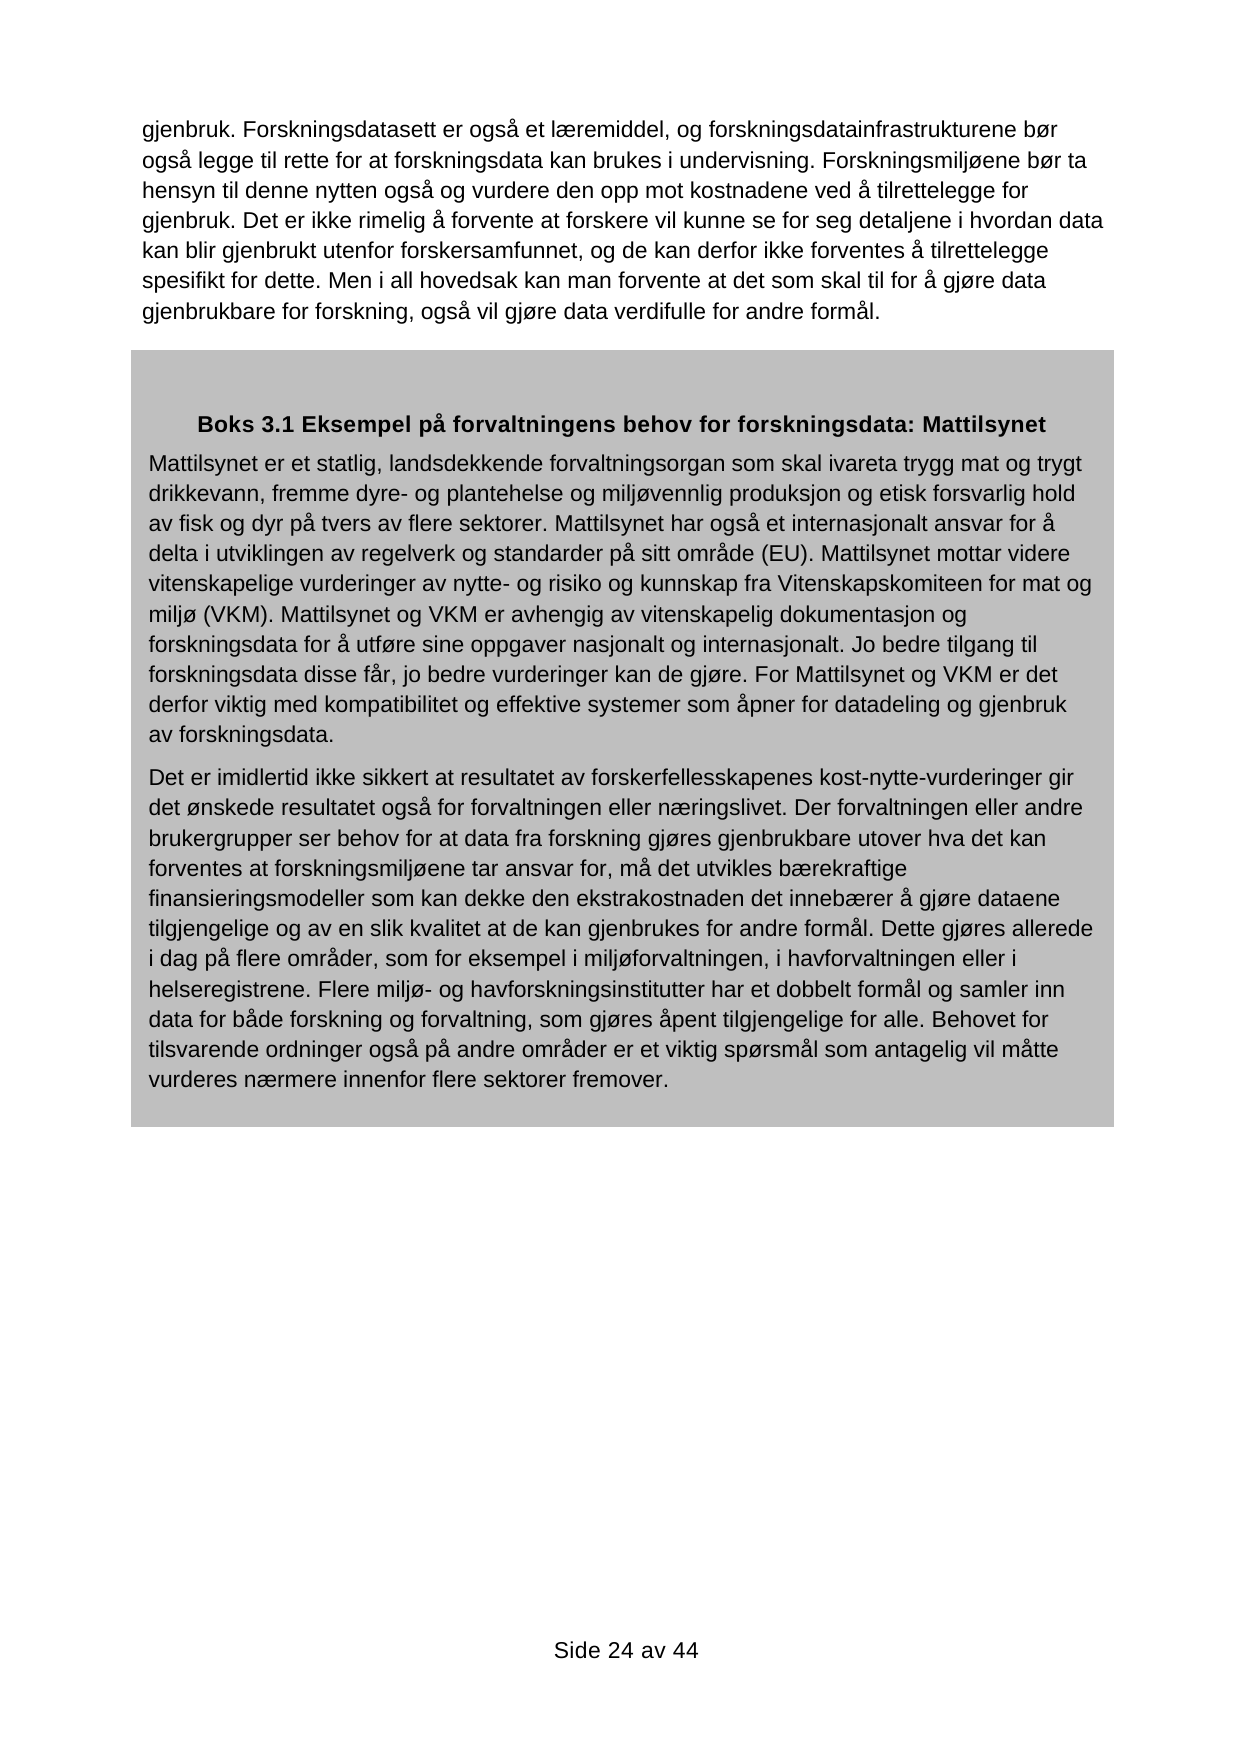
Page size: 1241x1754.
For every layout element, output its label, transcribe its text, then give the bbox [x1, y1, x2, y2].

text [142, 116, 1110, 324]
table_header Eksempel på forvaltningens behov for forskningsdata: Mattilsynet Mattilsynet er et statlig, landsdekkende forvaltningsorgan som skal ivareta trygg mat og trygt drikkevann, fremme dyre- og plantehelse og miljøvennlig produksjon og etisk forsvarlig hold av fisk og dyr på tvers av flere sektorer. Mattilsynet har også et internasjonalt ansvar for å delta i utviklingen av regelverk og standarder på sitt område (EU). Mattilsynet mottar videre vitenskapelige vurderinger av nytte- og risiko og kunnskap fra Vitenskapskomiteen for mat og miljø (VKM). Mattilsynet og VKM er avhengig av vitenskapelig dokumentasjon og forskningsdata for å utføre sine oppgaver nasjonalt og internasjonalt. Jo bedre tilgang til forskningsdata disse får, jo bedre vurderinger kan de gjøre. For Mattilsynet og VKM er det derfor viktig med kompatibilitet og effektive systemer som åpner for datadeling og gjen­bruk av forskningsdata. Det er imidlertid ikke sikkert at resultatet av forskerfellesskapenes kost-nytte-vurderinger gir det ønskede resultatet også for forvaltningen eller næringslivet. Der forvaltningen eller andre brukergrupper ser behov for at data fra forskning gjøres gjenbrukbare utover hva det kan forventes at forskningsmiljøene tar ansvar for, må det utvikles bærekraftige finansieringsmodeller som kan dekke den ekstrakostnaden det innebærer å gjøre dataene tilgjengelige og av en slik kvalitet at de kan gjenbrukes for andre formål. Dette gjøres allerede i dag på flere områder, som for eksempel i miljøforvaltningen, i havforvaltningen eller i helseregistrene. Flere miljø- og havforskningsinstitutter har et dobbelt formål og samler inn data for både forskning og forvaltning, som gjøres åpent tilgjengelige for alle. Behovet for tilsvarende ordninger også på andre områder er et viktig spørsmål som antagelig vil måtte vurderes nærmere innenfor flere sektorer fremover. [131, 350, 1114, 1127]
